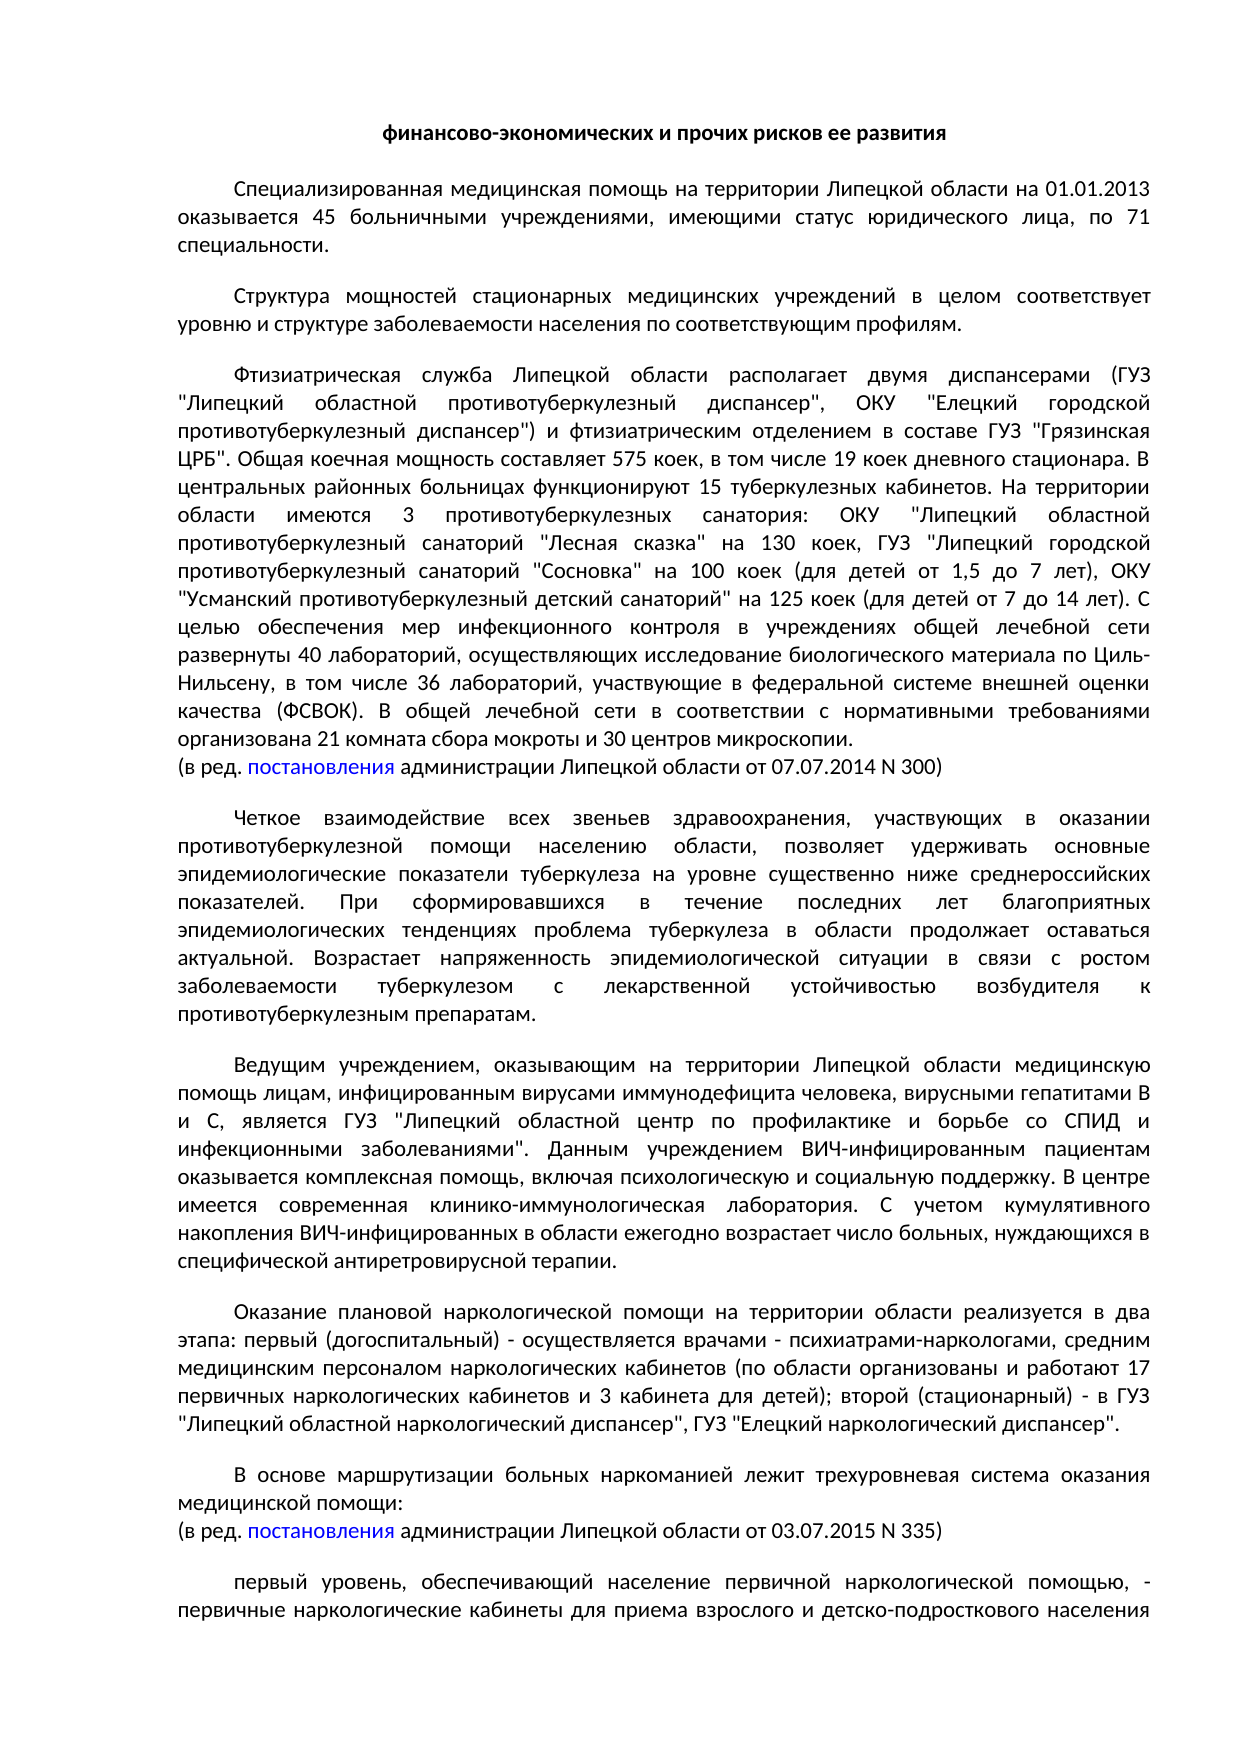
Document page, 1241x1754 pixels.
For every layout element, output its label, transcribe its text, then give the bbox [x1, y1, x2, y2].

title финансово-экономических и прочих рисков ее развития [177, 118, 1152, 146]
text (в ред. постановления администрации Липецкой области от 07.07.2014 N 300) [177, 752, 1152, 780]
text Ведущим учреждением, оказывающим на территории Липецкой области медицинскую помощь лицам, инфицированным вирусами иммунодефицита человека, вирусными гепатитами B и C, является ГУЗ "Липецкий областной центр по профилактике и борьбе со СПИД и инфекционными заболеваниями". Данным учреждением ВИЧ-инфицированным пациентам оказывается комплексная помощь, включая психологическую и социальную поддержку. В центре имеется современная клинико-иммунологическая лаборатория. С учетом кумулятивного накопления ВИЧ-инфицированных в области ежегодно возрастает число больных, нуждающихся в специфической антиретровирусной терапии. [177, 1050, 1152, 1274]
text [177, 1567, 1152, 1623]
text (в ред. постановления администрации Липецкой области от 03.07.2015 N 335) [177, 1517, 1152, 1544]
text Структура мощностей стационарных медицинских учреждений в целом соответствует уровню и структуре заболеваемости населения по соответствующим профилям. [177, 281, 1152, 337]
text В основе маршрутизации больных наркоманией лежит трехуровневая система оказания медицинской помощи: [177, 1461, 1152, 1517]
text Фтизиатрическая служба Липецкой области располагает двумя диспансерами (ГУЗ "Липецкий областной противотуберкулезный диспансер", ОКУ "Елецкий городской противотуберкулезный диспансер") и фтизиатрическим отделением в составе ГУЗ "Грязинская ЦРБ". Общая коечная мощность составляет 575 коек, в том числе 19 коек дневного стационара. В центральных районных больницах функционируют 15 туберкулезных кабинетов. На территории области имеются 3 противотуберкулезных санатория: ОКУ "Липецкий областной противотуберкулезный санаторий "Лесная сказка" на 130 коек, ГУЗ "Липецкий городской противотуберкулезный санаторий "Сосновка" на 100 коек (для детей от 1,5 до 7 лет), ОКУ "Усманский противотуберкулезный детский санаторий" на 125 коек (для детей от 7 до 14 лет). С целью обеспечения мер инфекционного контроля в учреждениях общей лечебной сети развернуты 40 лабораторий, осуществляющих исследование биологического материала по Циль-Нильсену, в том числе 36 лабораторий, участвующие в федеральной системе внешней оценки качества (ФСВОК). В общей лечебной сети в соответствии с нормативными требованиями организована 21 комната сбора мокроты и 30 центров микроскопии. [177, 360, 1152, 752]
text Четкое взаимодействие всех звеньев здравоохранения, участвующих в оказании противотуберкулезной помощи населению области, позволяет удерживать основные эпидемиологические показатели туберкулеза на уровне существенно ниже среднероссийских показателей. При сформировавшихся в течение последних лет благоприятных эпидемиологических тенденциях проблема туберкулеза в области продолжает оставаться актуальной. Возрастает напряженность эпидемиологической ситуации в связи с ростом заболеваемости туберкулезом с лекарственной устойчивостью возбудителя к противотуберкулезным препаратам. [177, 803, 1152, 1027]
text Специализированная медицинская помощь на территории Липецкой области на 01.01.2013 оказывается 45 больничными учреждениями, имеющими статус юридического лица, по 71 специальности. [177, 174, 1152, 258]
text Оказание плановой наркологической помощи на территории области реализуется в два этапа: первый (догоспитальный) - осуществляется врачами - психиатрами-наркологами, средним медицинским персоналом наркологических кабинетов (по области организованы и работают 17 первичных наркологических кабинетов и 3 кабинета для детей); второй (стационарный) - в ГУЗ "Липецкий областной наркологический диспансер", ГУЗ "Елецкий наркологический диспансер". [177, 1297, 1152, 1438]
